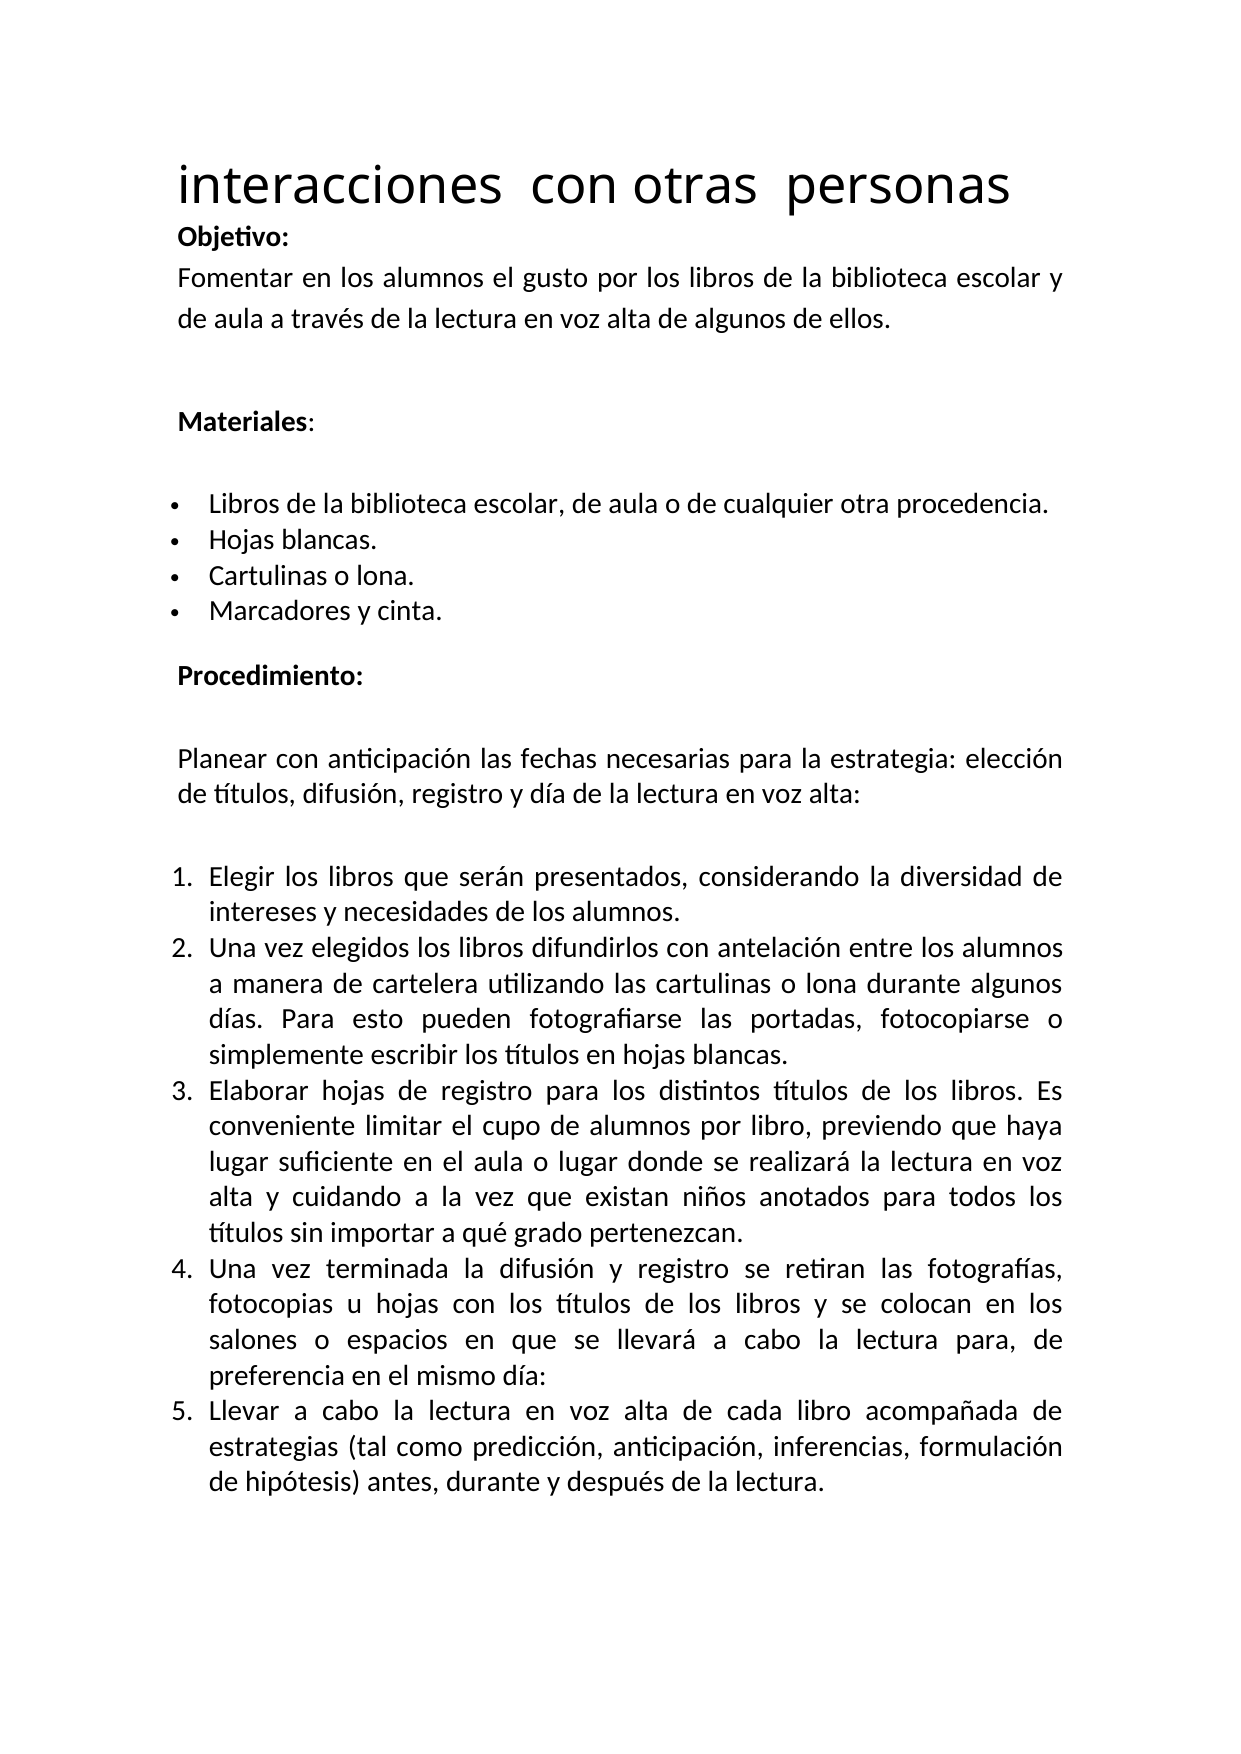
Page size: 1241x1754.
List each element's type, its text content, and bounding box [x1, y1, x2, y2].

subtitle Fomentar en los alumnos el gusto por los libros de la biblioteca escolar y de aula a través de la lectura en voz alta de algunos de ellos. [177, 259, 1063, 336]
list Llevar a cabo la lectura en voz alta de cada libro acompañada de estrategias (tal como predicción, anticipación, inferencias, formulación de hipótesis) antes, durante y después de la lectura. [171, 1392, 1063, 1499]
text interacciones con otras personas [177, 148, 1063, 218]
text Planear con anticipación las fechas necesarias para la estrategia: elección de títulos, difusión, registro y día de la lectura en voz alta: [177, 740, 1063, 811]
list Cartulinas o lona. [171, 557, 1063, 592]
text Materiales: [177, 403, 1063, 439]
subtitle Objetivo: [177, 218, 1063, 254]
list Marcadores y cinta. [171, 592, 1063, 628]
list Elegir los libros que serán presentados, considerando la diversidad de intereses y necesidades de los alumnos. [171, 858, 1063, 929]
list Hojas blancas. [171, 521, 1063, 557]
list Elaborar hojas de registro para los distintos títulos de los libros. Es conveniente limitar el cupo de alumnos por libro, previendo que haya lugar suficiente en el aula o lugar donde se realizará la lectura en voz alta y cuidando a la vez que existan niños anotados para todos los títulos sin importar a qué grado pertenezcan. [171, 1072, 1063, 1250]
list Una vez elegidos los libros difundirlos con antelación entre los alumnos a manera de cartelera utilizando las cartulinas o lona durante algunos días. Para esto pueden fotografiarse las portadas, fotocopiarse o simplemente escribir los títulos en hojas blancas. [171, 929, 1063, 1072]
list Una vez terminada la difusión y registro se retiran las fotografías, fotocopias u hojas con los títulos de los libros y se colocan en los salones o espacios en que se llevará a cabo la lectura para, de preferencia en el mismo día: [171, 1250, 1063, 1392]
text Procedimiento: [177, 657, 1063, 693]
list Libros de la biblioteca escolar, de aula o de cualquier otra procedencia. [171, 486, 1063, 521]
